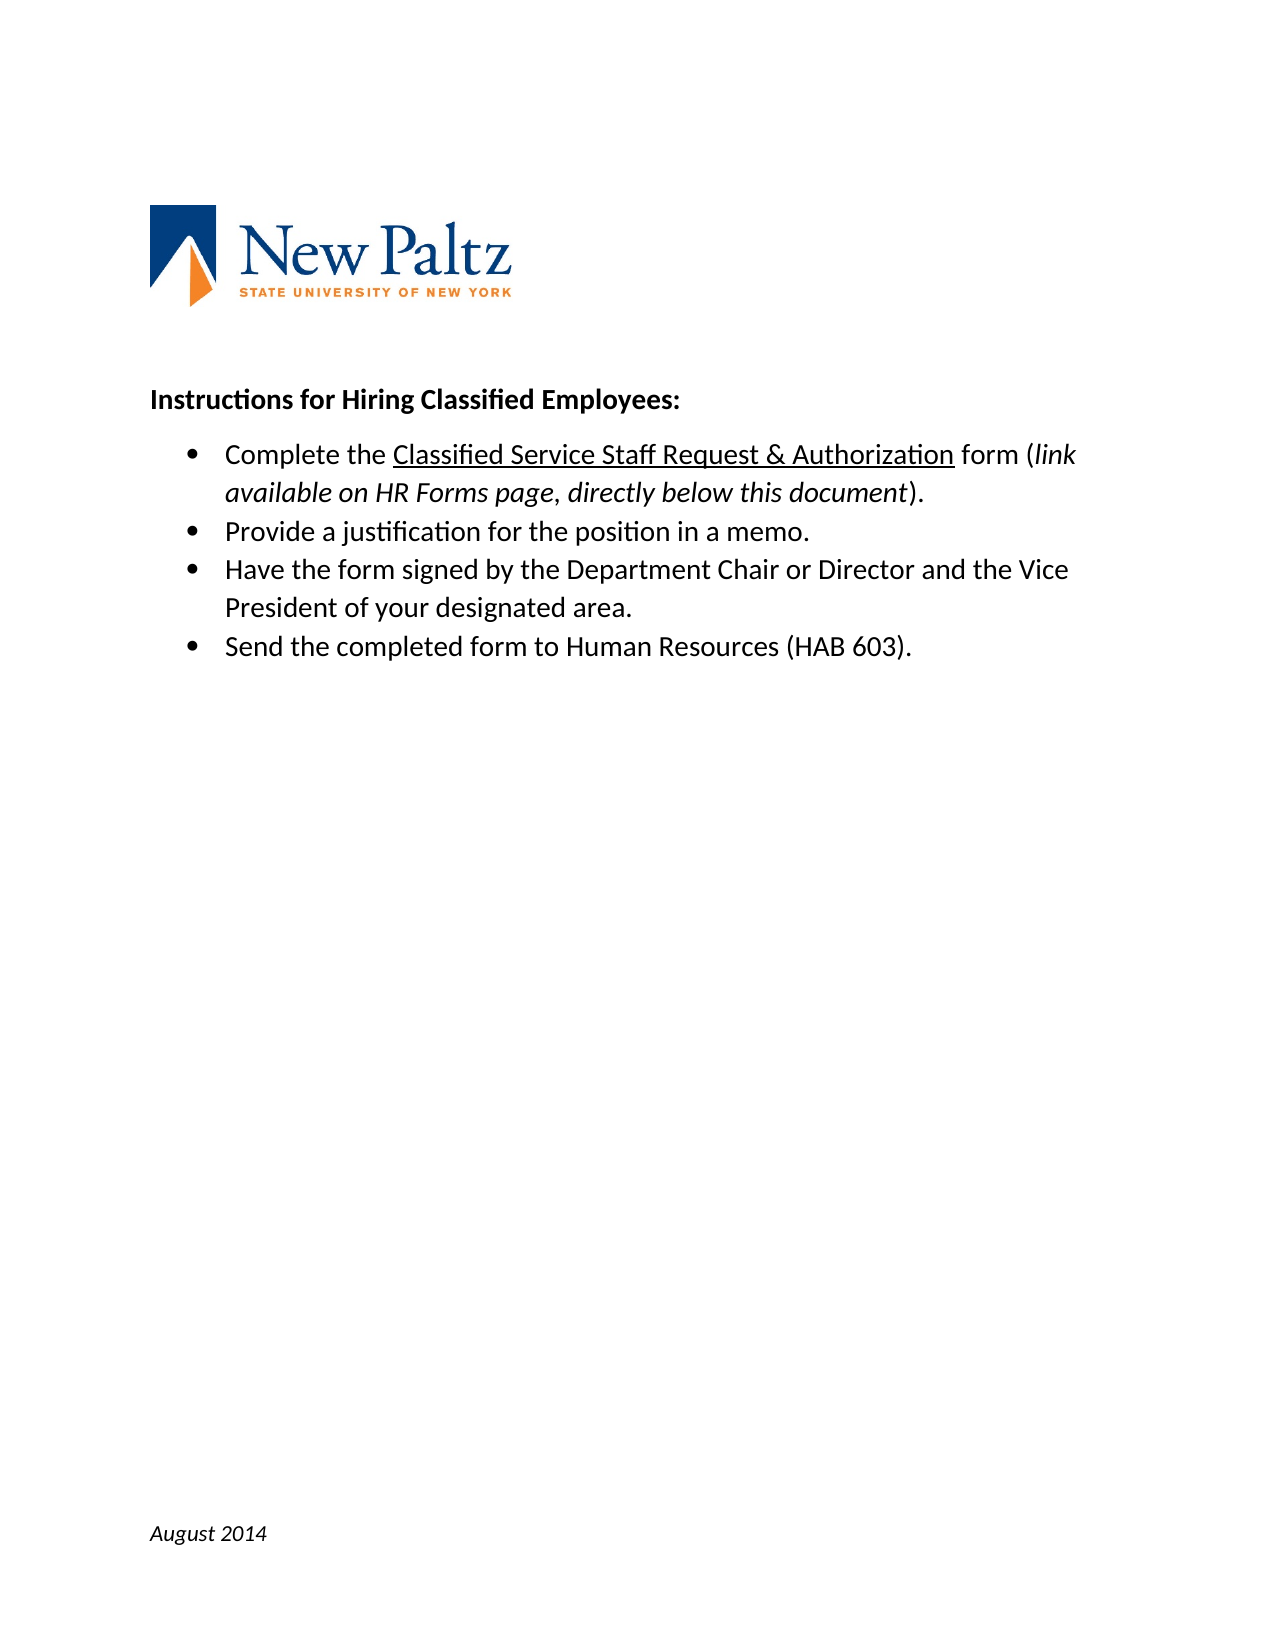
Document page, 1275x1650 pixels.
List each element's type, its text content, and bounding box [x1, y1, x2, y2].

text Instructions for Hiring Classified Employees: [150, 381, 1125, 416]
list Have the form signed by the Department Chair or Director and the Vice President of your designated area. [187, 551, 1125, 625]
list Complete the Classified Service Staff Request & Authorization form (link available on HR Forms page, directly below this document). [187, 436, 1125, 510]
list Send the completed form to Human Resources (HAB 603). [187, 628, 1125, 664]
picture [150, 205, 513, 307]
list Provide a justification for the position in a memo. [187, 513, 1125, 548]
